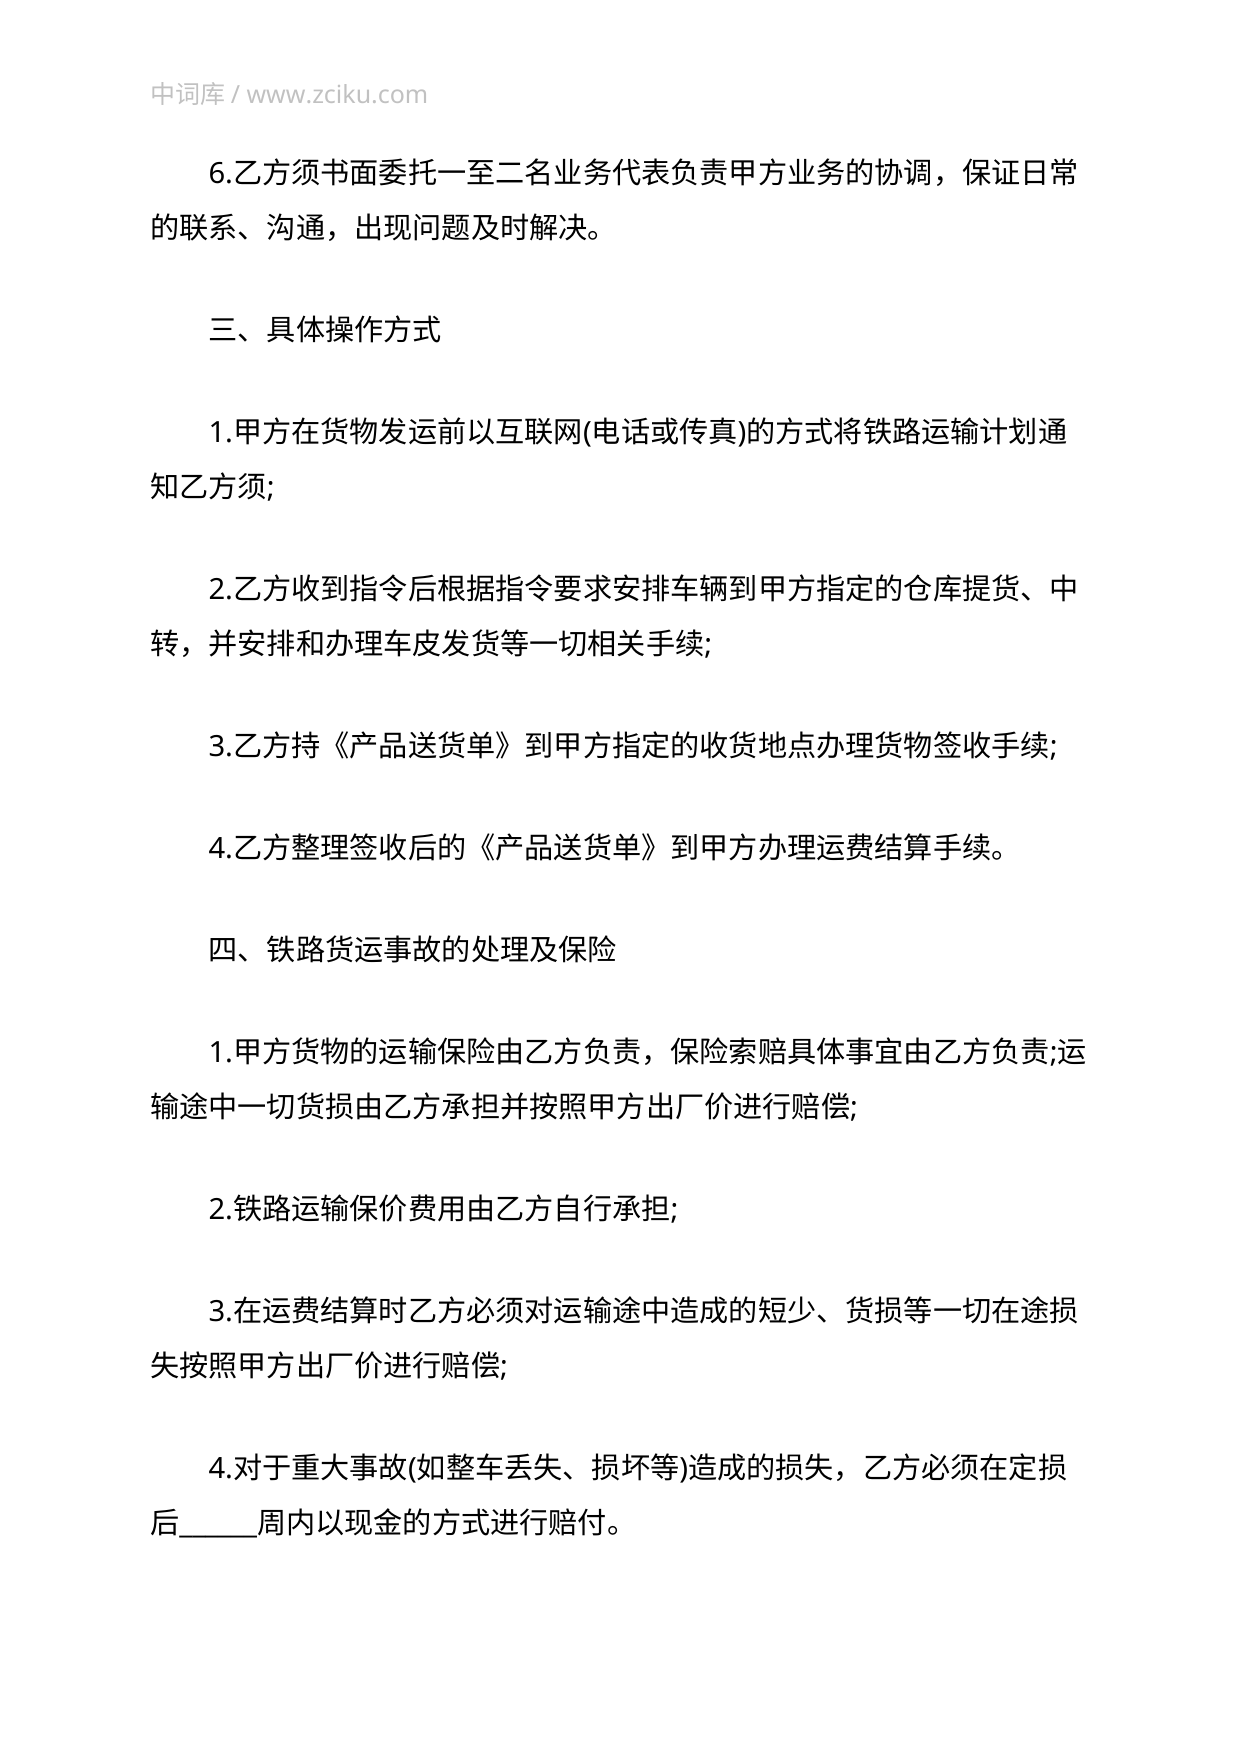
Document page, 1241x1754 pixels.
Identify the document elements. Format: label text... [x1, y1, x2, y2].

text 3.乙方持《产品送货单》到甲方指定的收货地点办理货物签收手续; [150, 722, 1090, 765]
text 6.乙方须书面委托一至二名业务代表负责甲方业务的协调，保证日常的联系、沟通，出现问题及时解决。 [150, 150, 1090, 247]
text 1.甲方在货物发运前以互联网(电话或传真)的方式将铁路运输计划通知乙方须; [150, 408, 1090, 506]
text 1.甲方货物的运输保险由乙方负责，保险索赔具体事宜由乙方负责;运输途中一切货损由乙方承担并按照甲方出厂价进行赔偿; [150, 1028, 1090, 1126]
text 3.在运费结算时乙方必须对运输途中造成的短少、货损等一切在途损失按照甲方出厂价进行赔偿; [150, 1287, 1090, 1384]
text 2.乙方收到指令后根据指令要求安排车辆到甲方指定的仓库提货、中转，并安排和办理车皮发货等一切相关手续; [150, 566, 1090, 663]
text 三、具体操作方式 [150, 307, 1090, 349]
text 四、铁路货运事故的处理及保险 [150, 926, 1090, 969]
text 4.对于重大事故(如整车丢失、损坏等)造成的损失，乙方必须在定损后______周内以现金的方式进行赔付。 [150, 1444, 1090, 1542]
text 2.铁路运输保价费用由乙方自行承担; [150, 1185, 1090, 1228]
text 4.乙方整理签收后的《产品送货单》到甲方办理运费结算手续。 [150, 824, 1090, 867]
